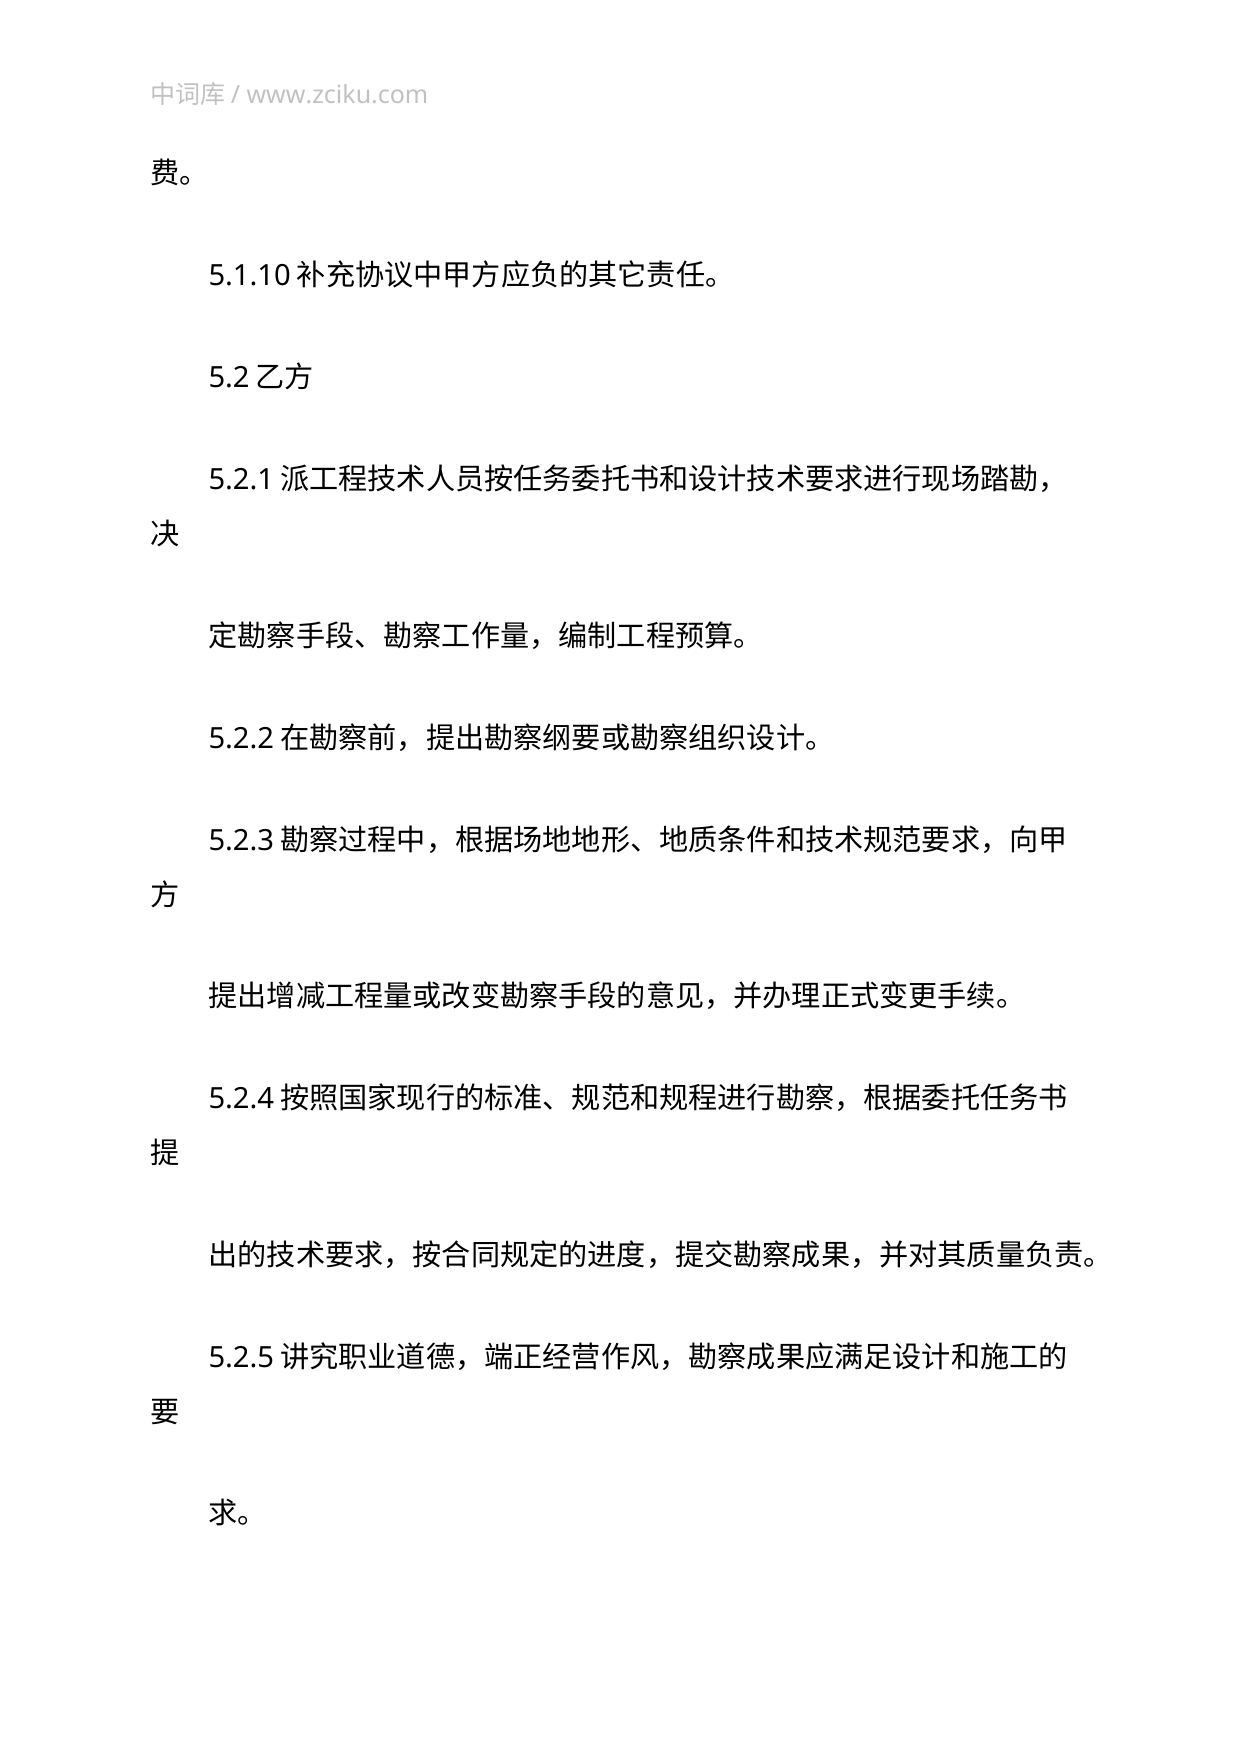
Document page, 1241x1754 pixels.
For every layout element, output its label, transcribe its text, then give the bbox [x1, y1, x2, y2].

text 5.2.5讲究职业道德，端正经营作风，勘察成果应满足设计和施工的要 [150, 1333, 1090, 1431]
text 定勘察手段、勘察工作量，编制工程预算。 [150, 612, 1090, 655]
text 5.2.1派工程技术人员按任务委托书和设计技术要求进行现场踏勘，决 [150, 456, 1090, 553]
text 5.2.3勘察过程中，根据场地地形、地质条件和技术规范要求，向甲方 [150, 816, 1090, 913]
text 5.2.4按照国家现行的标准、规范和规程进行勘察，根据委托任务书提 [150, 1075, 1090, 1172]
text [150, 150, 1090, 192]
text 提出增减工程量或改变勘察手段的意见，并办理正式变更手续。 [150, 973, 1090, 1015]
text 5.2.2在勘察前，提出勘察纲要或勘察组织设计。 [150, 714, 1090, 757]
text 5.1.10补充协议中甲方应负的其它责任。 [150, 252, 1090, 294]
text 求。 [150, 1490, 1090, 1532]
text 5.2乙方 [150, 354, 1090, 396]
text 出的技术要求，按合同规定的进度，提交勘察成果，并对其质量负责。 [150, 1232, 1090, 1274]
